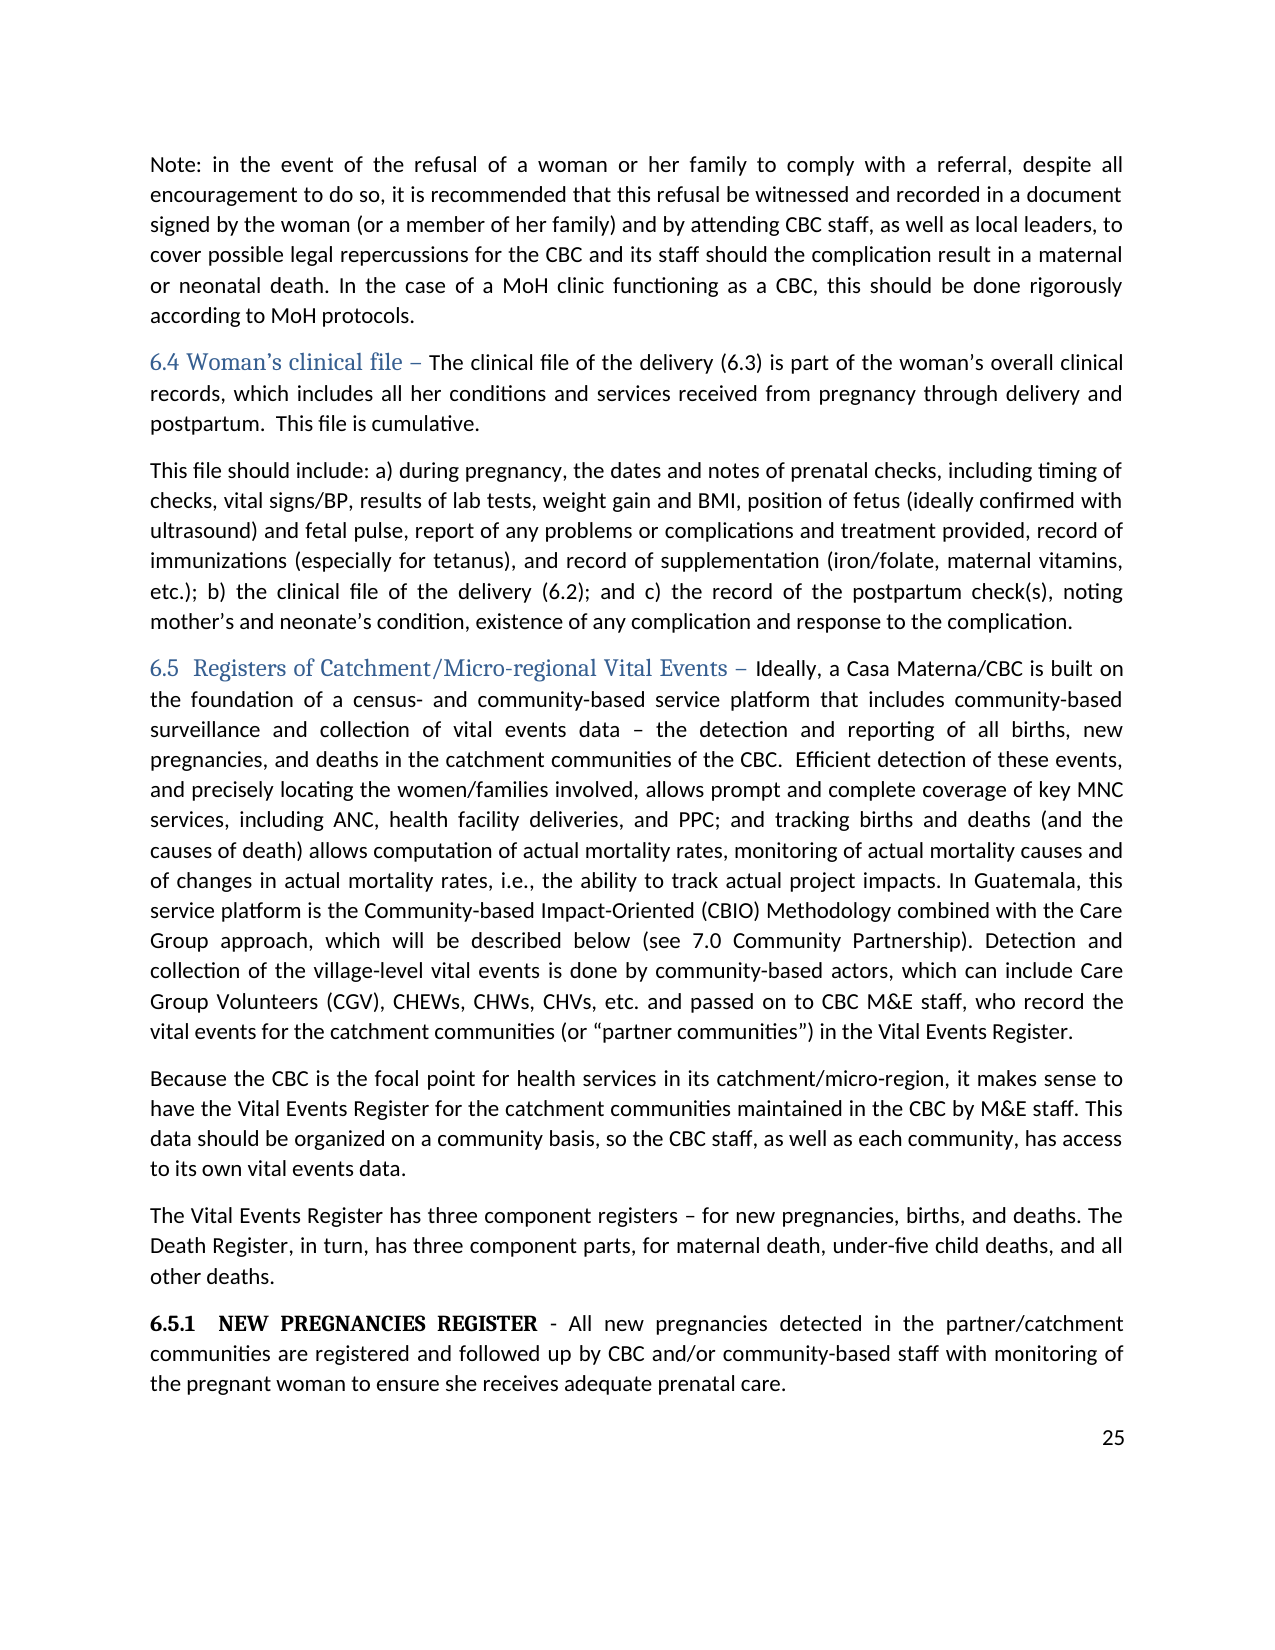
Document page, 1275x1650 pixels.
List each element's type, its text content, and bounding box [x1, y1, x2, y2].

text Because the CBC is the focal point for health services in its catchment/micro-region, it makes sense to have the Vital Events Register for the catchment communities maintained in the CBC by M&E staff. This data should be organized on a community basis, so the CBC staff, as well as each community, has access to its own vital events data. [150, 1064, 1125, 1183]
text 6.4 Woman’s clinical file – The clinical file of the delivery (6.3) is part of the woman’s overall clinical records, which includes all her conditions and services received from pregnancy through delivery and postpartum. This file is cumulative. [150, 348, 1125, 437]
text Note: in the event of the refusal of a woman or her family to comply with a referral, despite all encouragement to do so, it is recommended that this refusal be witnessed and recorded in a document signed by the woman (or a member of her family) and by attending CBC staff, as well as local leaders, to cover possible legal repercussions for the CBC and its staff should the complication result in a maternal or neonatal death. In the case of a MoH clinic functioning as a CBC, this should be done rigorously according to MoH protocols. [150, 150, 1125, 329]
text 6.5.1 New Pregnancies Register - All new pregnancies detected in the partner/catchment communities are registered and followed up by CBC and/or community-based staff with monitoring of the pregnant woman to ensure she receives adequate prenatal care. [150, 1309, 1125, 1397]
text 6.5 Registers of Catchment/Micro-regional Vital Events – Ideally, a Casa Materna/CBC is built on the foundation of a census- and community-based service platform that includes community-based surveillance and collection of vital events data – the detection and reporting of all births, new pregnancies, and deaths in the catchment communities of the CBC. Efficient detection of these events, and precisely locating the women/families involved, allows prompt and complete coverage of key MNC services, including ANC, health facility deliveries, and PPC; and tracking births and deaths (and the causes of death) allows computation of actual mortality rates, monitoring of actual mortality causes and of changes in actual mortality rates, i.e., the ability to track actual project impacts. In Guatemala, this service platform is the Community-based Impact-Oriented (CBIO) Methodology combined with the Care Group approach, which will be described below (see 7.0 Community Partnership). Detection and collection of the village-level vital events is done by community-based actors, which can include Care Group Volunteers (CGV), CHEWs, CHWs, CHVs, etc. and passed on to CBC M&E staff, who record the vital events for the catchment communities (or “partner communities”) in the Vital Events Register. [150, 654, 1125, 1045]
text The Vital Events Register has three component registers – for new pregnancies, births, and deaths. The Death Register, in turn, has three component parts, for maternal death, under-five child deaths, and all other deaths. [150, 1201, 1125, 1290]
text This file should include: a) during pregnancy, the dates and notes of prenatal checks, including timing of checks, vital signs/BP, results of lab tests, weight gain and BMI, position of fetus (ideally confirmed with ultrasound) and fetal pulse, report of any problems or complications and treatment provided, record of immunizations (especially for tetanus), and record of supplementation (iron/folate, maternal vitamins, etc.); b) the clinical file of the delivery (6.2); and c) the record of the postpartum check(s), noting mother’s and neonate’s condition, existence of any complication and response to the complication. [150, 456, 1125, 635]
